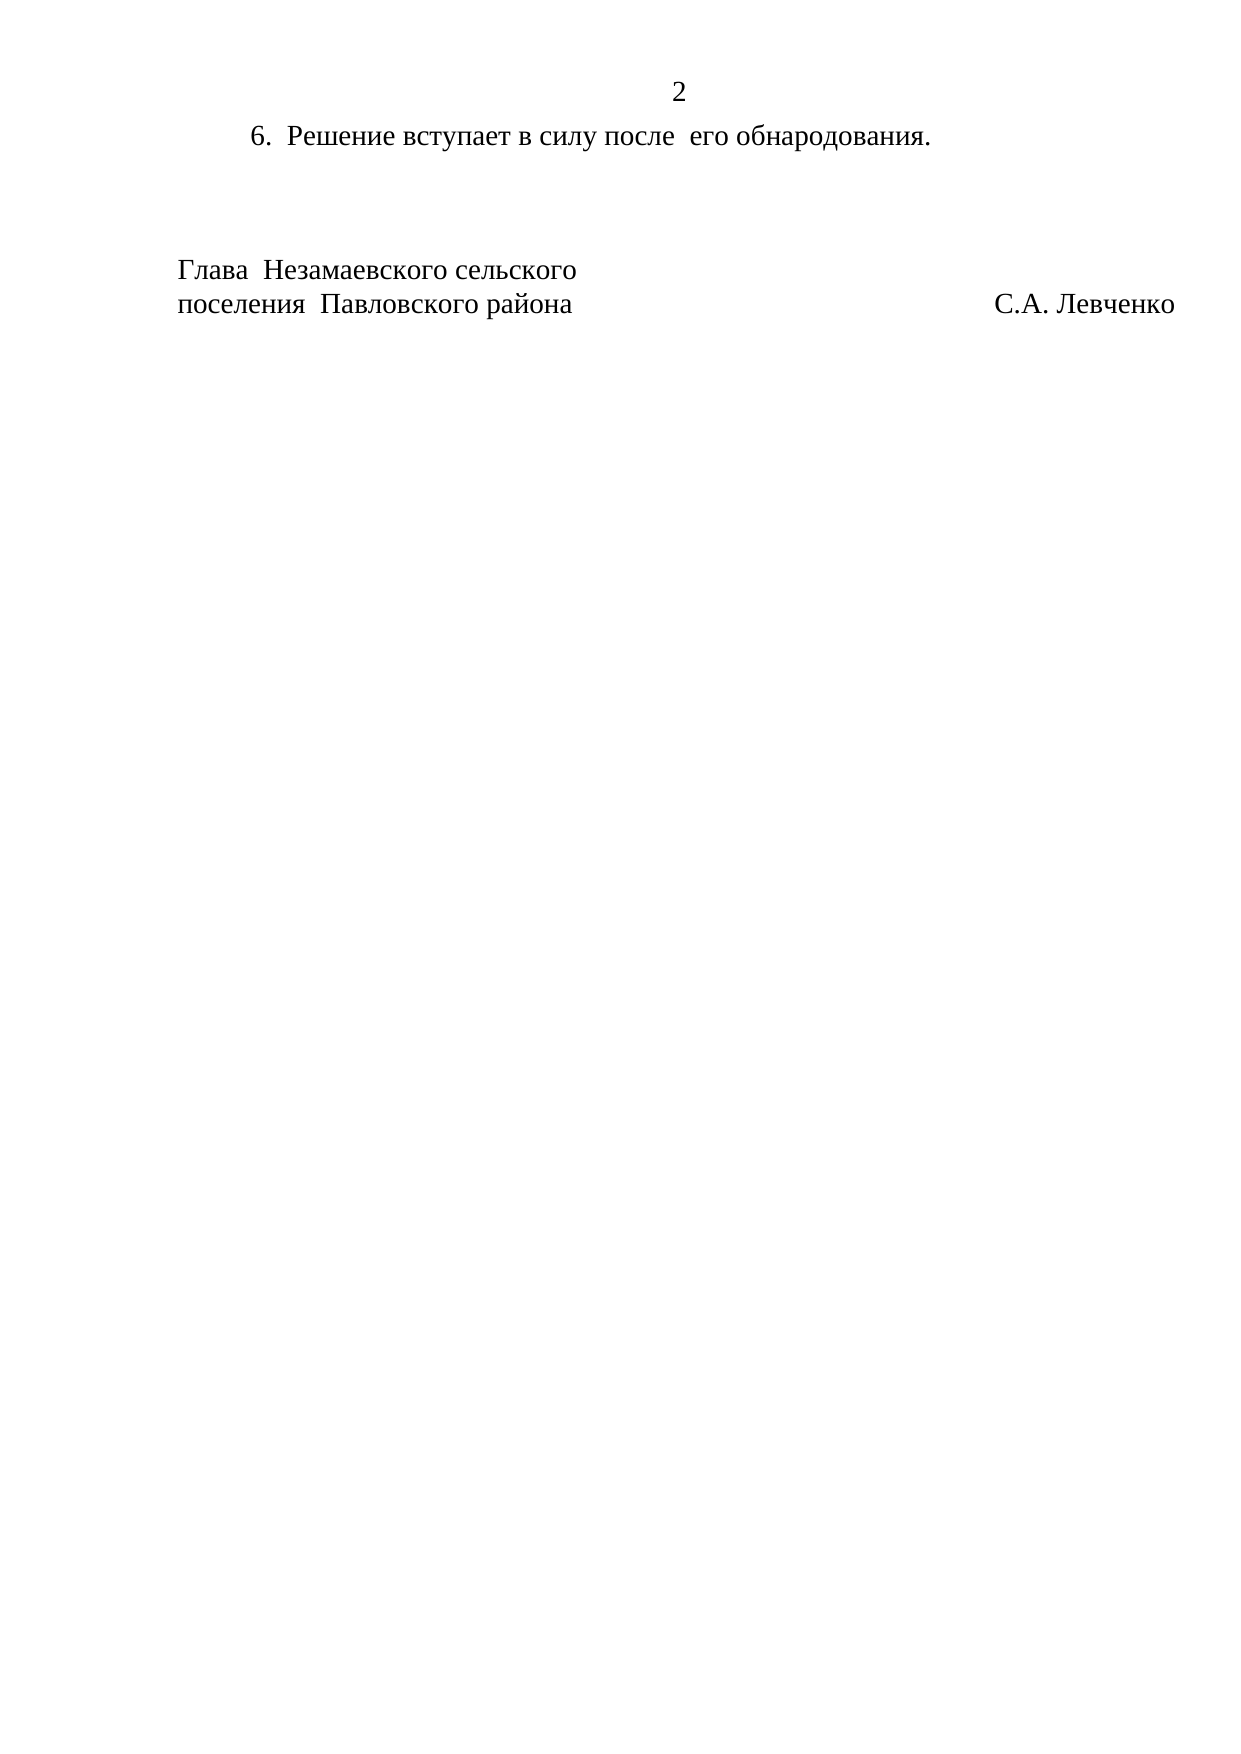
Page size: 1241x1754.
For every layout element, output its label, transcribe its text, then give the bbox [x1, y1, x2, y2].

text Глава Незамаевского сельского [177, 252, 1181, 286]
text поселения Павловского района С.А. Левченко [177, 286, 1181, 319]
text 6. Решение вступает в силу после его обнародования. [177, 118, 1181, 152]
